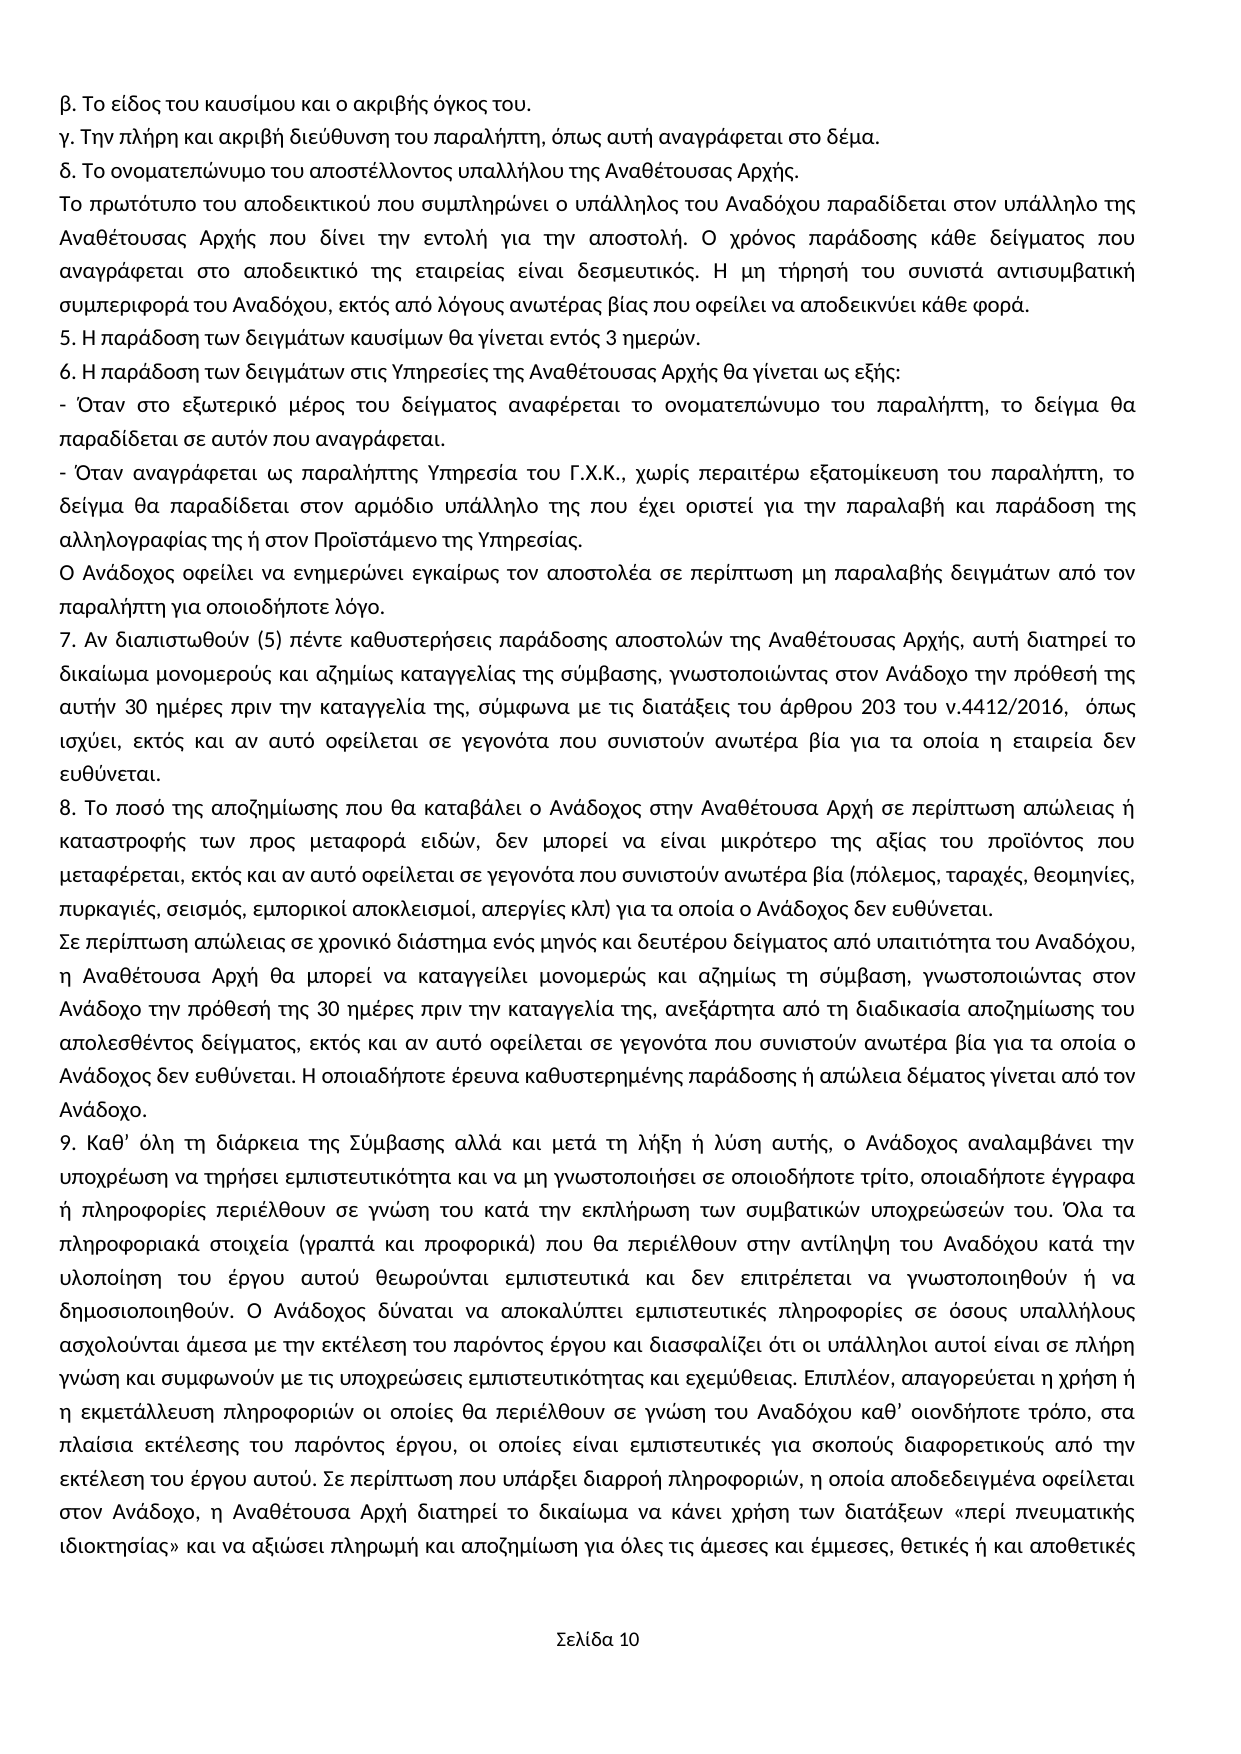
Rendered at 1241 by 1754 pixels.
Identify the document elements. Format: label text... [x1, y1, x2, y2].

text 7. Αν διαπιστωθούν (5) πέντε καθυστερήσεις παράδοσης αποστολών της Αναθέτουσας Αρχής, αυτή διατηρεί το δικαίωμα μονομερούς και αζημίως καταγγελίας της σύμβασης, γνωστοποιώντας στον Ανάδοχο την πρόθεσή της αυτήν 30 ημέρες πριν την καταγγελία της, σύμφωνα με τις διατάξεις του άρθρου 203 του ν.4412/2016, όπως ισχύει, εκτός και αν αυτό οφείλεται σε γεγονότα που συνιστούν ανωτέρα βία για τα οποία η εταιρεία δεν ευθύνεται. [59, 625, 1137, 787]
text Ο Ανάδοχος οφείλει να ενημερώνει εγκαίρως τον αποστολέα σε περίπτωση μη παραλαβής δειγμάτων από τον παραλήπτη για οποιοδήποτε λόγο. [59, 558, 1137, 620]
text Το πρωτότυπο του αποδεικτικού που συμπληρώνει ο υπάλληλος του Αναδόχου παραδίδεται στον υπάλληλο της Αναθέτουσας Αρχής που δίνει την εντολή για την αποστολή. Ο χρόνος παράδοσης κάθε δείγματος που αναγράφεται στο αποδεικτικό της εταιρείας είναι δεσμευτικός. Η μη τήρησή του συνιστά αντισυμβατική συμπεριφορά του Αναδόχου, εκτός από λόγους ανωτέρας βίας που οφείλει να αποδεικνύει κάθε φορά. [59, 189, 1137, 318]
text β. Το είδος του καυσίμου και ο ακριβής όγκος του. [59, 89, 1137, 117]
text 8. Το ποσό της αποζημίωσης που θα καταβάλει ο Ανάδοχος στην Αναθέτουσα Αρχή σε περίπτωση απώλειας ή καταστροφής των προς μεταφορά ειδών, δεν μπορεί να είναι μικρότερο της αξίας του προϊόντος που μεταφέρεται, εκτός και αν αυτό οφείλεται σε γεγονότα που συνιστούν ανωτέρα βία (πόλεμος, ταραχές, θεομηνίες, πυρκαγιές, σεισμός, εμπορικοί αποκλεισμοί, απεργίες κλπ) για τα οποία ο Ανάδοχος δεν ευθύνεται. [59, 793, 1137, 922]
text γ. Την πλήρη και ακριβή διεύθυνση του παραλήπτη, όπως αυτή αναγράφεται στο δέμα. [59, 122, 1137, 150]
text 5. Η παράδοση των δειγμάτων καυσίμων θα γίνεται εντός 3 ημερών. [59, 323, 1137, 351]
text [59, 1128, 1137, 1559]
text δ. Το ονοματεπώνυμο του αποστέλλοντος υπαλλήλου της Αναθέτουσας Αρχής. [59, 156, 1137, 184]
text Σε περίπτωση απώλειας σε χρονικό διάστημα ενός μηνός και δευτέρου δείγματος από υπαιτιότητα του Αναδόχου, η Αναθέτουσα Αρχή θα μπορεί να καταγγείλει μονομερώς και αζημίως τη σύμβαση, γνωστοποιώντας στον Ανάδοχο την πρόθεσή της 30 ημέρες πριν την καταγγελία της, ανεξάρτητα από τη διαδικασία αποζημίωσης του απολεσθέντος δείγματος, εκτός και αν αυτό οφείλεται σε γεγονότα που συνιστούν ανωτέρα βία για τα οποία ο Ανάδοχος δεν ευθύνεται. Η οποιαδήποτε έρευνα καθυστερημένης παράδοσης ή απώλεια δέματος γίνεται από τον Ανάδοχο. [59, 927, 1137, 1123]
text 6. Η παράδοση των δειγμάτων στις Υπηρεσίες της Αναθέτουσας Αρχής θα γίνεται ως εξής: [59, 357, 1137, 385]
text - Όταν αναγράφεται ως παραλήπτης Υπηρεσία του Γ.Χ.Κ., χωρίς περαιτέρω εξατομίκευση του παραλήπτη, το δείγμα θα παραδίδεται στον αρμόδιο υπάλληλο της που έχει οριστεί για την παραλαβή και παράδοση της αλληλογραφίας της ή στον Προϊστάμενο της Υπηρεσίας. [59, 458, 1137, 553]
text - Όταν στο εξωτερικό μέρος του δείγματος αναφέρεται το ονοματεπώνυμο του παραλήπτη, το δείγμα θα παραδίδεται σε αυτόν που αναγράφεται. [59, 391, 1137, 452]
